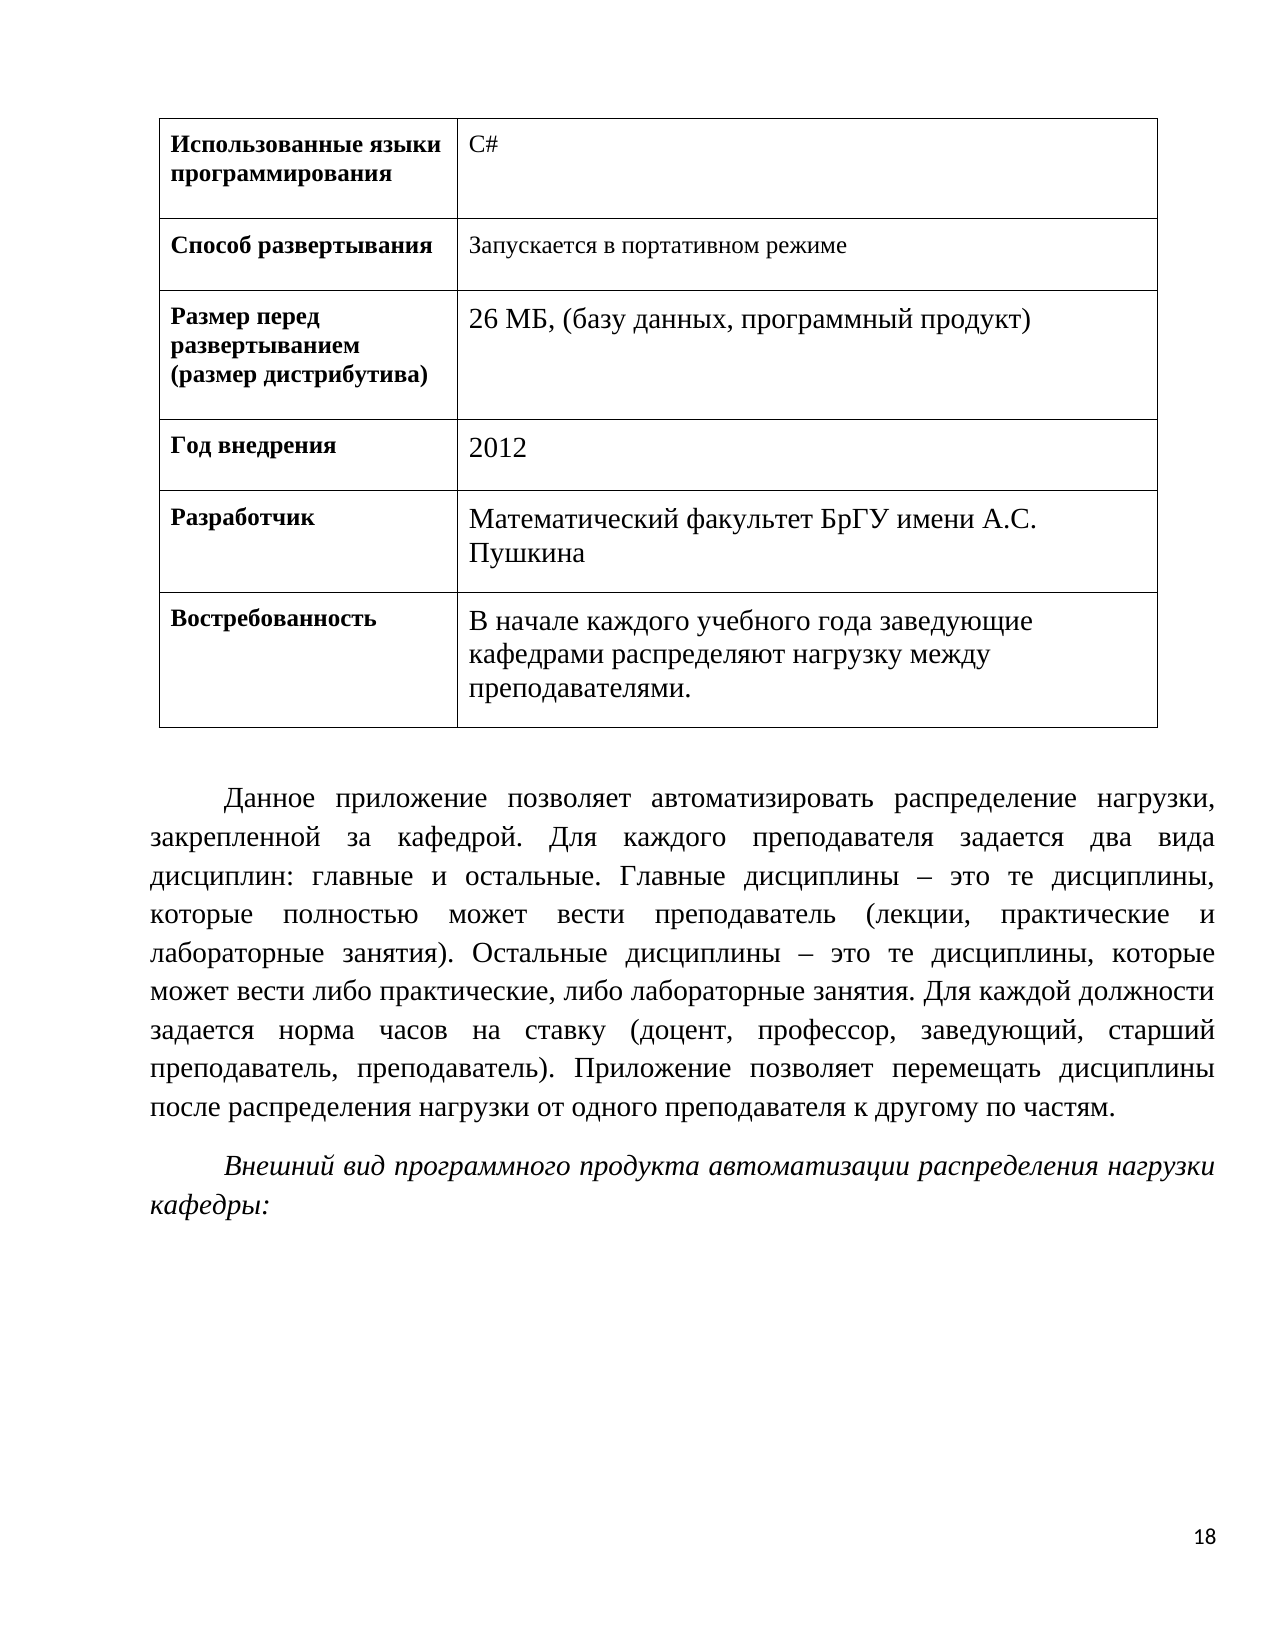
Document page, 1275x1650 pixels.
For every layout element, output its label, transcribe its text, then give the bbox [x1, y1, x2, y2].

table_cell Год внедрения [160, 420, 457, 490]
table_cell Использованные языки программирования [160, 119, 457, 218]
table_cell Запускается в портативном режиме [458, 219, 1157, 290]
text Данное приложение позволяет автоматизировать распределение нагрузки, закрепленной за кафедрой. Для каждого преподавателя задается два вида дисциплин: главные и остальные. Главные дисциплины – это те дисциплины, которые полностью может вести преподаватель (лекции, практические и лабораторные занятия). Остальные дисциплины – это те дисциплины, которые может вести либо практические, либо лабораторные занятия. Для каждой должности задается норма часов на ставку (доцент, профессор, заведующий, старший преподаватель, преподаватель). Приложение позволяет перемещать дисциплины после распределения нагрузки от одного преподавателя к другому по частям. [150, 781, 1216, 1122]
table_cell Способ развертывания [160, 219, 457, 290]
table_cell 2012 [458, 420, 1157, 490]
table_cell В начале каждого учебного года заведующие кафедрами распределяют нагрузку между преподавателями. [458, 593, 1157, 727]
table_cell C# [458, 119, 1157, 218]
text Внешний вид программного продукта автоматизации распределения нагрузки кафедры: [150, 1148, 1216, 1220]
table_cell Математический факультет БрГУ имени А.С. Пушкина [458, 491, 1157, 592]
table_cell Разработчик [160, 491, 457, 592]
table_cell Размер перед развертыванием (размер дистрибутива) [160, 291, 457, 419]
table_cell Востребованность [160, 593, 457, 727]
table_cell 26 МБ, (базу данных, программный продукт) [458, 291, 1157, 419]
